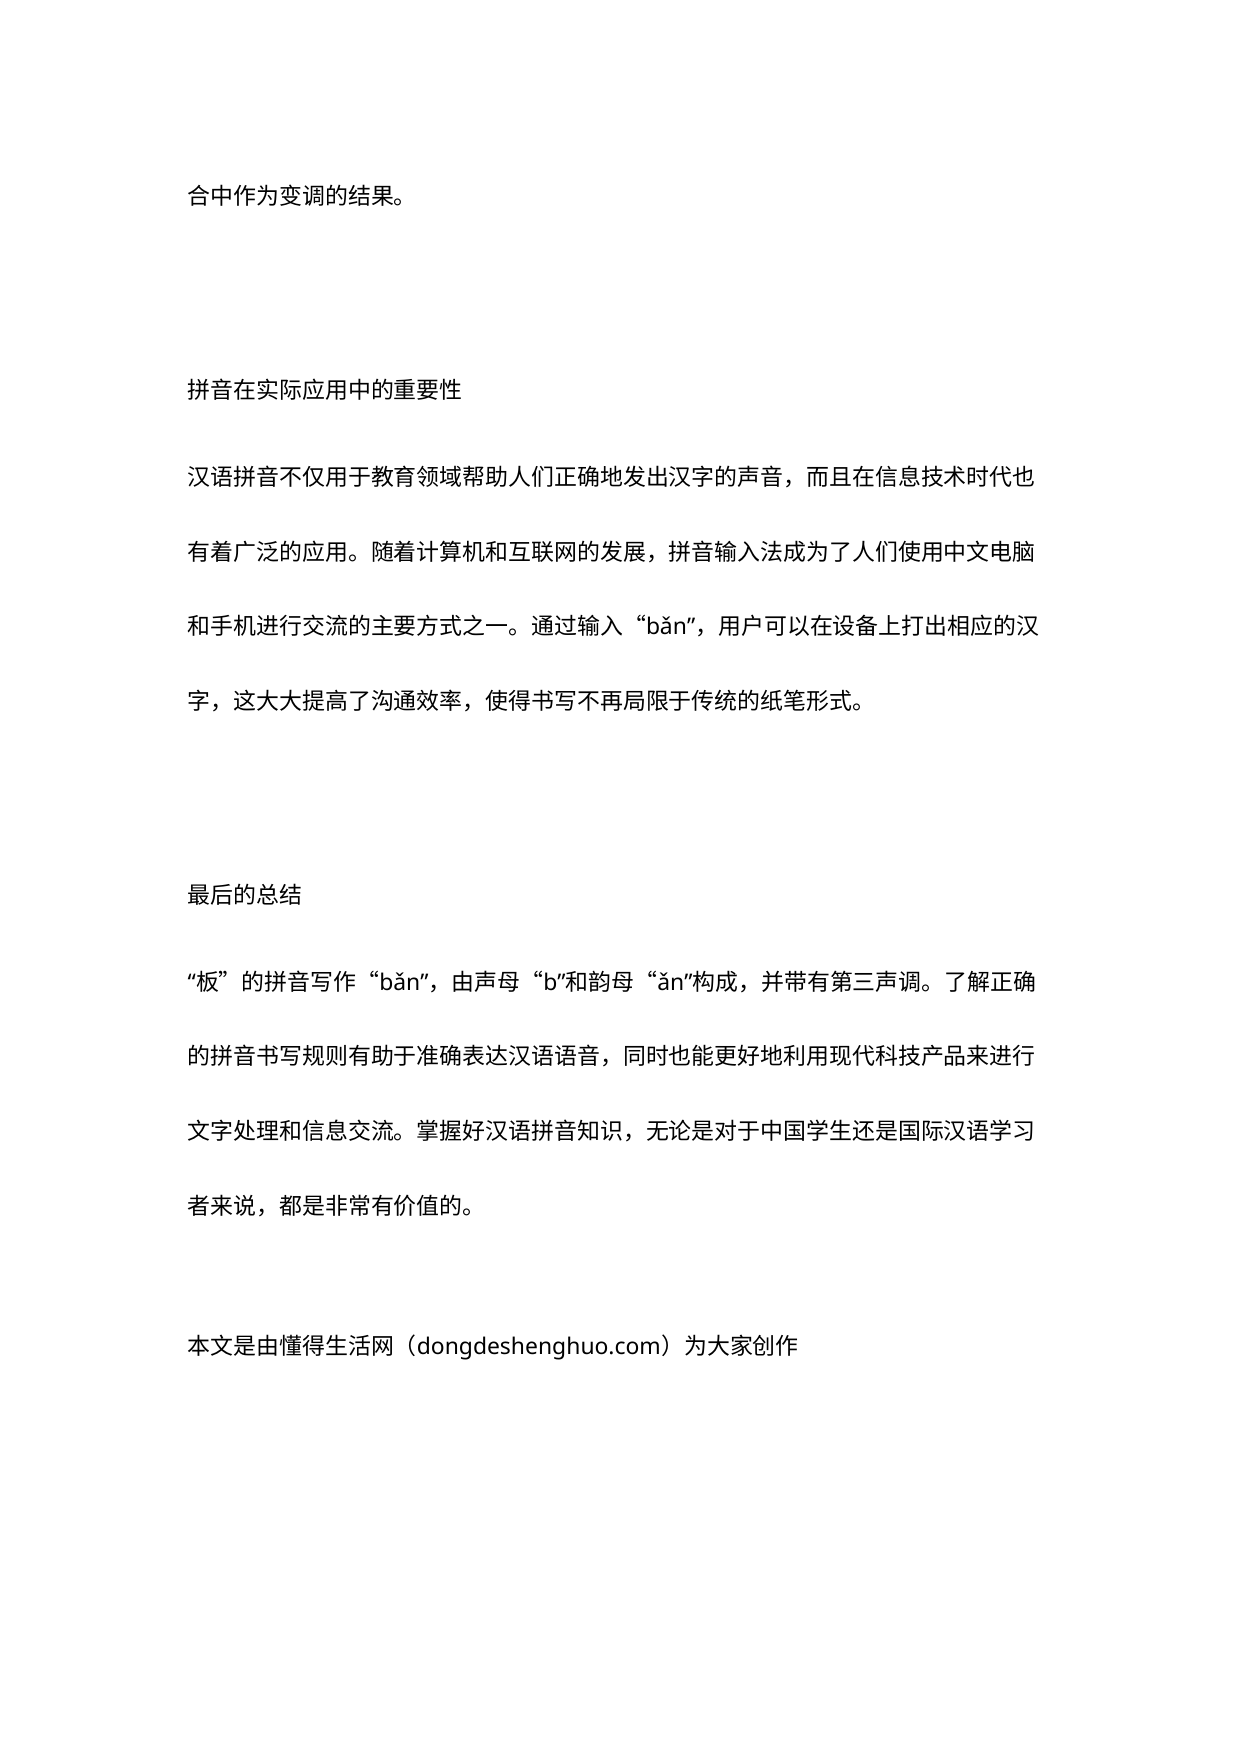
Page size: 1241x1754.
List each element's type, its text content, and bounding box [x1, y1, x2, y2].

text 拼音在实际应用中的重要性 [187, 356, 1053, 421]
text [187, 162, 1053, 227]
text “板”的拼音写作“bǎn”，由声母“b”和韵母“ǎn”构成，并带有第三声调。了解正确的拼音书写规则有助于准确表达汉语语音，同时也能更好地利用现代科技产品来进行文字处理和信息交流。掌握好汉语拼音知识，无论是对于中国学生还是国际汉语学习者来说，都是非常有价值的。 [187, 948, 1053, 1237]
text 汉语拼音不仅用于教育领域帮助人们正确地发出汉字的声音，而且在信息技术时代也有着广泛的应用。随着计算机和互联网的发展，拼音输入法成为了人们使用中文电脑和手机进行交流的主要方式之一。通过输入“bǎn”，用户可以在设备上打出相应的汉字，这大大提高了沟通效率，使得书写不再局限于传统的纸笔形式。 [187, 443, 1053, 732]
text 本文是由懂得生活网（dongdeshenghuo.com）为大家创作 [187, 1312, 1053, 1377]
text 最后的总结 [187, 861, 1053, 926]
